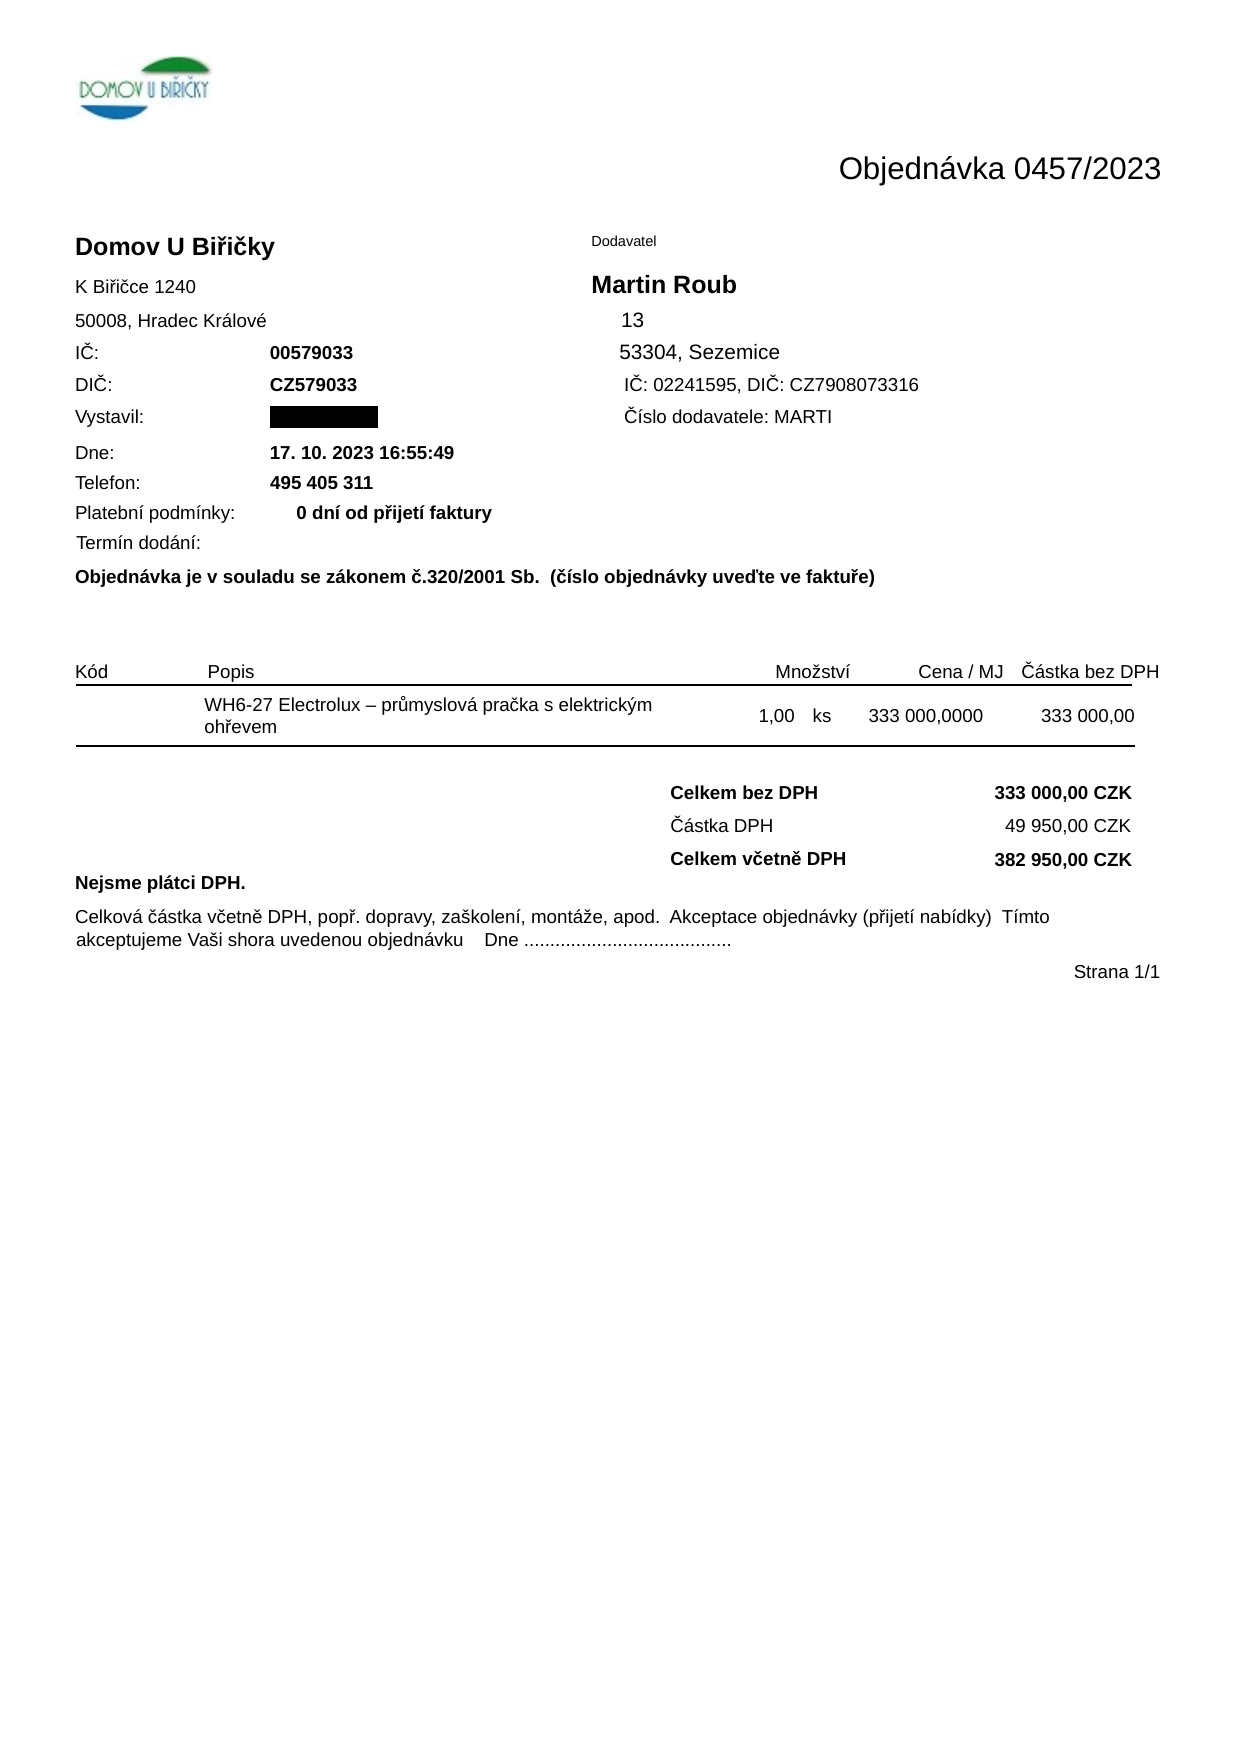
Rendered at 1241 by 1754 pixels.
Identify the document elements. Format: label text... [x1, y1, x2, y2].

text Platební podmínky: 0 dní od přijetí faktury Termín dodání: [75, 502, 525, 553]
text Objednávka je v souladu se zákonem č.320/2001 Sb. (číslo objednávky uveďte ve faktuře) [75, 566, 1160, 587]
text Vystavil: Pavel Lukáš Číslo dodavatele: MARTI [378, 406, 1160, 428]
text Domov U Biřičky Dodavatel [75, 232, 767, 261]
text Celková částka včetně DPH, popř. dopravy, zaškolení, montáže, apod. Akceptace objednávky (přijetí nabídky) Tímto akceptujeme Vaši shora uvedenou objednávku Dne ........................................ [75, 906, 1160, 950]
text Kód Popis Množství Cena / MJ Částka bez DPH [75, 661, 1160, 683]
text Telefon: 495 405 311 [75, 472, 1160, 493]
text IČ: 00579033 53304, Sezemice [75, 340, 1160, 364]
text Strana 1/1 [75, 961, 1160, 982]
table_header Celkem bez DPH Částka DPH Celkem včetně DPH [670, 782, 889, 872]
text Nejsme plátci DPH. [75, 872, 1160, 893]
table_header 333 000,00 CZK 49 950,00 CZK 382 950,00 CZK [889, 782, 1132, 872]
subtitle Objednávka 0457/2023 [0, 150, 1161, 186]
text DIČ: CZ579033 IČ: 02241595, DIČ: CZ7908073316 [75, 374, 1160, 396]
text Vystavil: Pavel Lukáš Číslo dodavatele: MARTI [75, 406, 270, 428]
picture [75, 56, 213, 121]
text 50008, Hradec Králové 13 [75, 308, 1160, 332]
text K Biřičce 1240 Martin Roub [75, 270, 767, 299]
text Dne: 17. 10. 2023 16:55:49 [75, 442, 1160, 463]
